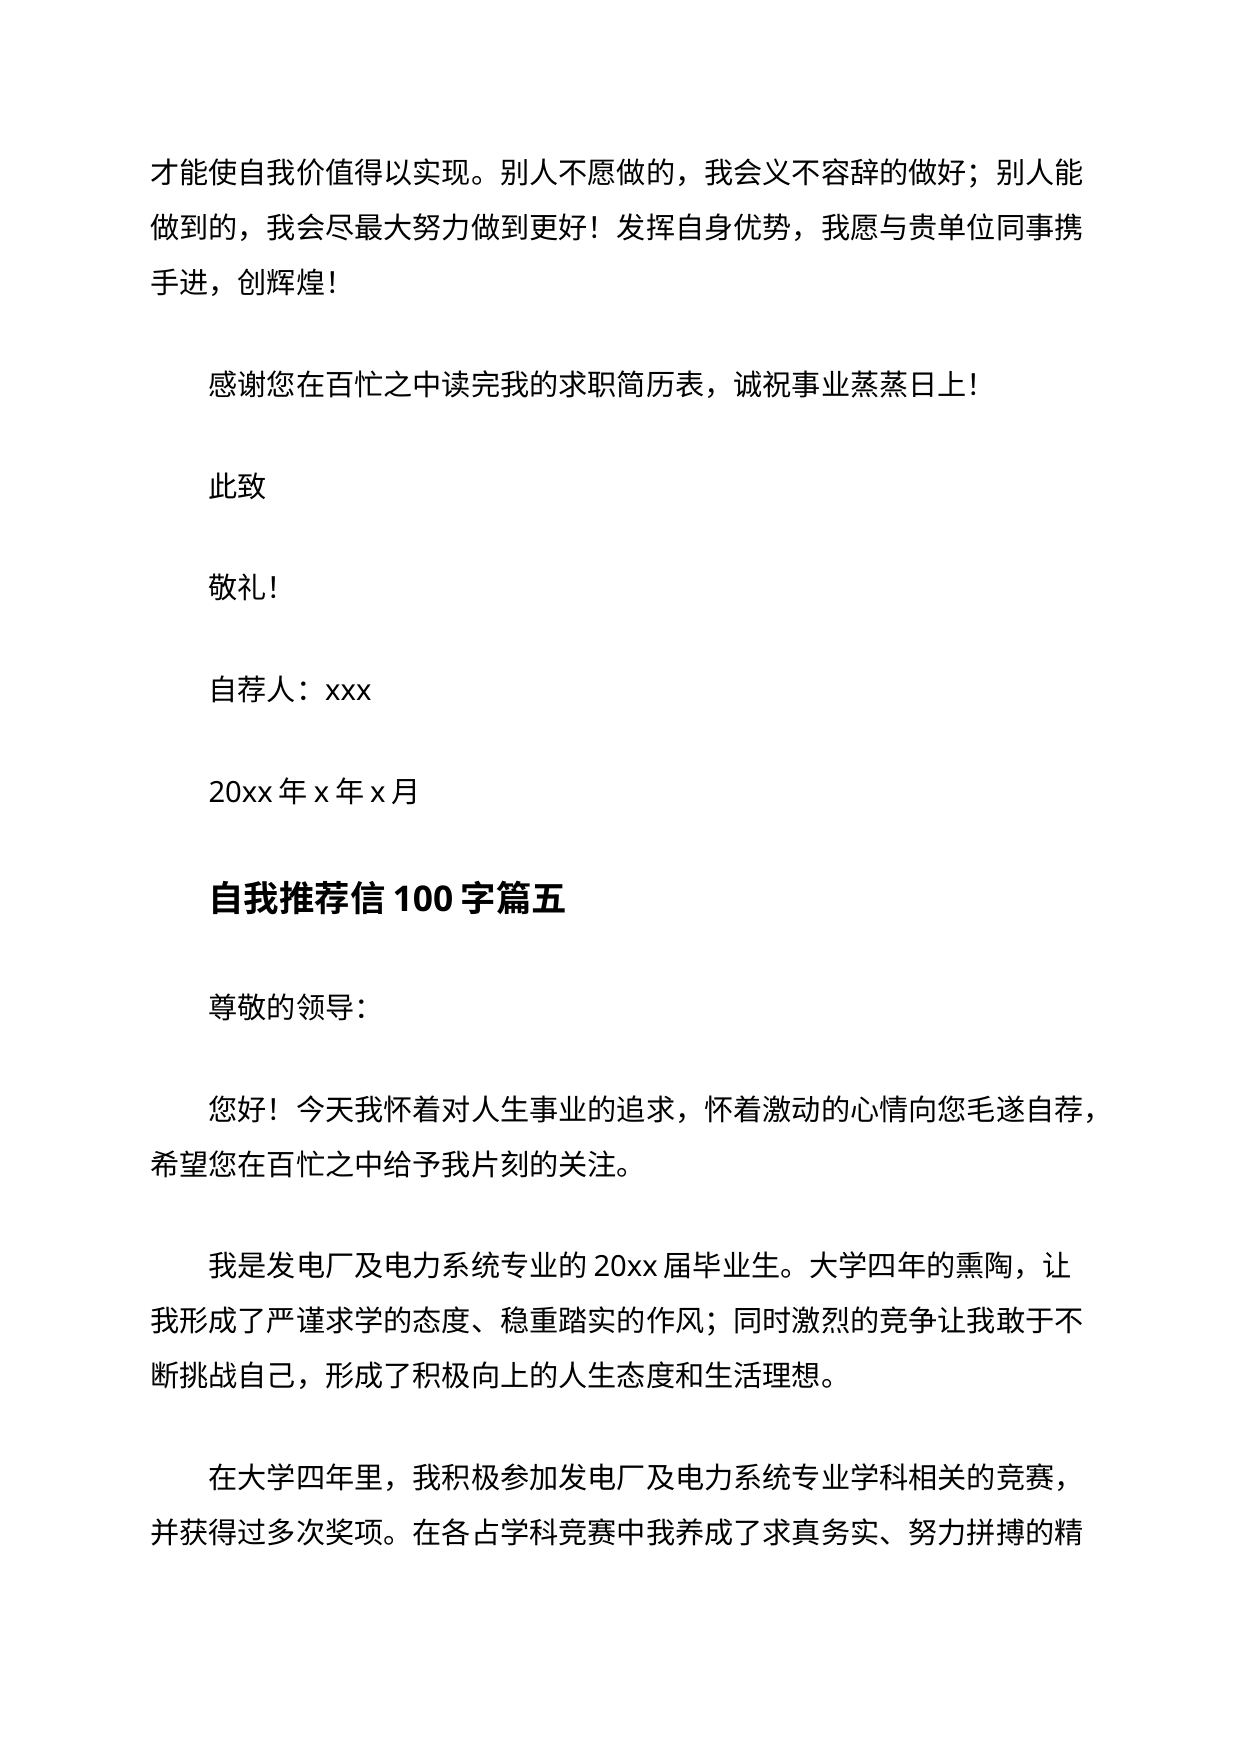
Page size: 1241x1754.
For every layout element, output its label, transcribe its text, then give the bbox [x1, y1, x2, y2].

text 我是发电厂及电力系统专业的20xx届毕业生。大学四年的熏陶，让我形成了严谨求学的态度、稳重踏实的作风；同时激烈的竞争让我敢于不断挑战自己，形成了积极向上的人生态度和生活理想。 [150, 1243, 1090, 1395]
text 您好！今天我怀着对人生事业的追求，怀着激动的心情向您毛遂自荐，希望您在百忙之中给予我片刻的关注。 [150, 1086, 1090, 1183]
text 自荐人：xxx [150, 667, 1090, 709]
text 感谢您在百忙之中读完我的求职简历表，诚祝事业蒸蒸日上！ [150, 362, 1090, 404]
text 尊敬的领导： [150, 984, 1090, 1027]
text 敬礼！ [150, 565, 1090, 607]
text 此致 [150, 463, 1090, 506]
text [150, 1454, 1090, 1552]
text 自我推荐信100字篇五 [150, 871, 1090, 922]
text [150, 150, 1090, 302]
text 20xx年x年x月 [150, 769, 1090, 811]
